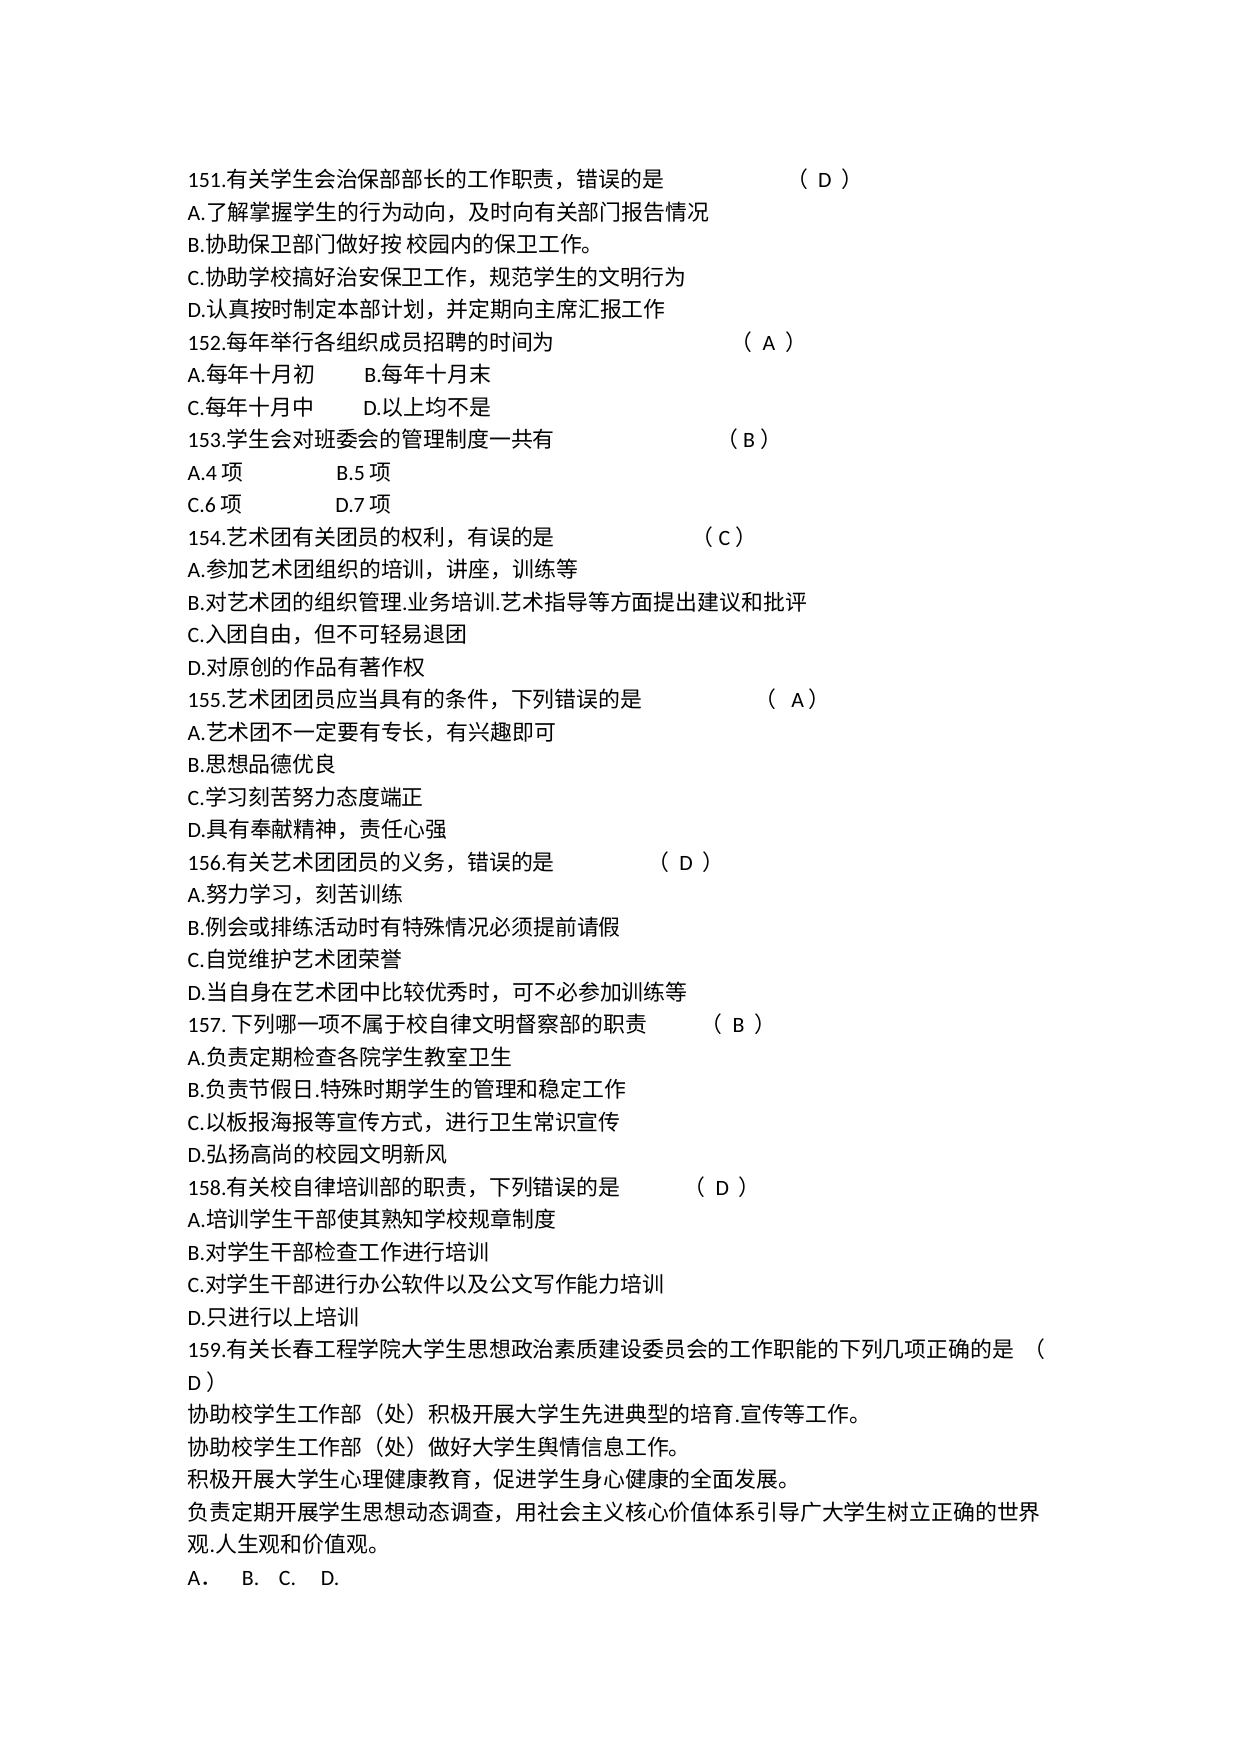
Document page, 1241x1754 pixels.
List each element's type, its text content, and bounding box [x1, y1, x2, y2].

text 158.有关校自律培训部的职责，下列错误的是 （ D ） [187, 1169, 1053, 1202]
text 积极开展大学生心理健康教育，促进学生身心健康的全面发展。 [187, 1462, 1053, 1494]
text B.例会或排练活动时有特殊情况必须提前请假 [187, 909, 1053, 942]
text 157. 下列哪一项不属于校自律文明督察部的职责 （ B ） [187, 1007, 1053, 1039]
text A.努力学习，刻苦训练 [187, 877, 1053, 909]
text A.了解掌握学生的行为动向，及时向有关部门报告情况 [187, 194, 1053, 227]
text 156.有关艺术团团员的义务，错误的是 （ D ） [187, 844, 1053, 877]
text D.弘扬高尚的校园文明新风 [187, 1137, 1053, 1169]
text D.具有奉献精神，责任心强 [187, 812, 1053, 844]
text B.对学生干部检查工作进行培训 [187, 1234, 1053, 1267]
text D.认真按时制定本部计划，并定期向主席汇报工作 [187, 292, 1053, 324]
text A.4项 B.5项 [187, 454, 1053, 487]
text C.协助学校搞好治安保卫工作，规范学生的文明行为 [187, 259, 1053, 292]
text B.负责节假日.特殊时期学生的管理和稳定工作 [187, 1072, 1053, 1104]
text 159.有关长春工程学院大学生思想政治素质建设委员会的工作职能的下列几项正确的是 （ D ） [187, 1332, 1053, 1397]
text C.入团自由，但不可轻易退团 [187, 617, 1053, 649]
text 155.艺术团团员应当具有的条件，下列错误的是 （ A ） [187, 682, 1053, 714]
text 协助校学生工作部（处）积极开展大学生先进典型的培育.宣传等工作。 [187, 1397, 1053, 1429]
text A.每年十月初 B.每年十月末 [187, 357, 1053, 389]
text B.协助保卫部门做好按 校园内的保卫工作。 [187, 227, 1053, 259]
text 153.学生会对班委会的管理制度一共有 （ B ） [187, 422, 1053, 454]
text A.培训学生干部使其熟知学校规章制度 [187, 1202, 1053, 1234]
text D.当自身在艺术团中比较优秀时，可不必参加训练等 [187, 974, 1053, 1007]
text 154.艺术团有关团员的权利，有误的是 （ C ） [187, 519, 1053, 552]
text 负责定期开展学生思想动态调查，用社会主义核心价值体系引导广大学生树立正确的世界观.人生观和价值观。 [187, 1494, 1053, 1559]
text C.每年十月中 D.以上均不是 [187, 389, 1053, 422]
text B.思想品德优良 [187, 747, 1053, 779]
text C.对学生干部进行办公软件以及公文写作能力培训 [187, 1267, 1053, 1299]
text 协助校学生工作部（处）做好大学生舆情信息工作。 [187, 1429, 1053, 1462]
text 151.有关学生会治保部部长的工作职责，错误的是 （ D ） [187, 162, 1053, 194]
text C.6项 D.7项 [187, 487, 1053, 519]
text A.艺术团不一定要有专长，有兴趣即可 [187, 714, 1053, 747]
text A.负责定期检查各院学生教室卫生 [187, 1039, 1053, 1072]
text 152.每年举行各组织成员招聘的时间为 （ A ） [187, 324, 1053, 357]
text A.参加艺术团组织的培训，讲座，训练等 [187, 552, 1053, 584]
text A． B. C. D. [187, 1559, 1053, 1592]
text C.学习刻苦努力态度端正 [187, 779, 1053, 812]
text B.对艺术团的组织管理.业务培训.艺术指导等方面提出建议和批评 [187, 584, 1053, 617]
text D.只进行以上培训 [187, 1299, 1053, 1332]
text C.自觉维护艺术团荣誉 [187, 942, 1053, 974]
text C.以板报海报等宣传方式，进行卫生常识宣传 [187, 1104, 1053, 1137]
text D.对原创的作品有著作权 [187, 649, 1053, 682]
